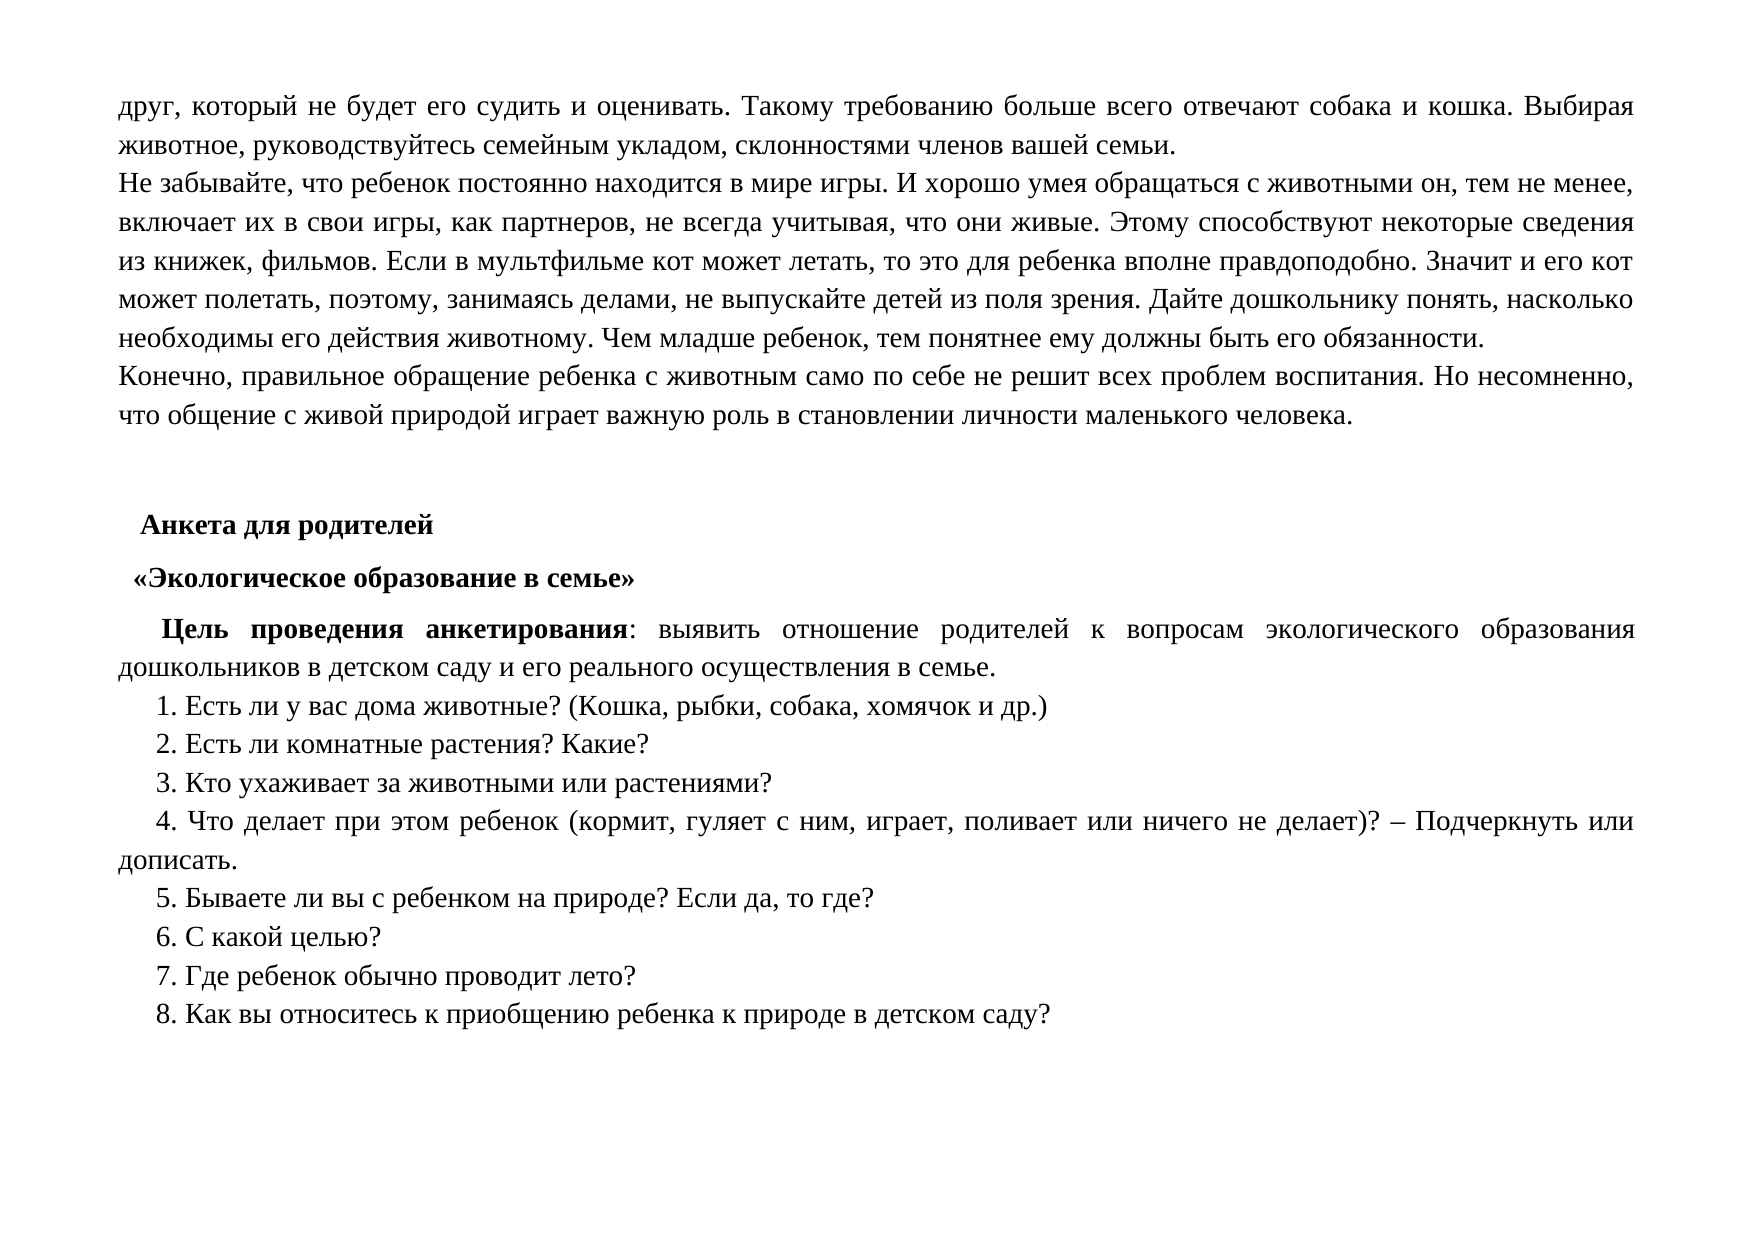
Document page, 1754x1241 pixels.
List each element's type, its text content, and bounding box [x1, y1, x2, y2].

text Не забывайте, что ребенок постоянно находится в мире игры. И хорошо умея обращаться с животными он, тем не менее, включает их в свои игры, как партнеров, не всегда учитывая, что они живые. Этому способствуют некоторые сведения из книжек, фильмов. Если в мультфильме кот может летать, то это для ребенка вполне правдоподобно. Значит и его кот может полетать, поэтому, занимаясь делами, не выпускайте детей из поля зрения. Дайте дошкольнику понять, насколько необходимы его действия животному. Чем младше ребенок, тем понятнее ему должны быть его обязанности. [118, 166, 1636, 353]
text 8. Как вы относитесь к приобщению ребенка к природе в детском саду? [118, 996, 1636, 1030]
text Анкета для родителей [118, 507, 1636, 541]
text 3. Кто ухаживает за животными или растениями? [118, 765, 1636, 798]
text 2. Есть ли комнатные растения? Какие? [118, 726, 1636, 760]
text Цель проведения анкетирования: выявить отношение родителей к вопросам экологического образования дошкольников в детском саду и его реального осуществления в семье. [118, 611, 1636, 683]
text «Экологическое образование в семье» [118, 560, 1636, 593]
text 1. Есть ли у вас дома животные? (Кошка, рыбки, собака, хомячок и др.) [118, 688, 1636, 721]
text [118, 88, 1636, 161]
text 6. С какой целью? [118, 919, 1636, 953]
text Конечно, правильное обращение ребенка с животным само по себе не решит всех проблем воспитания. Но несомненно, что общение с живой природой играет важную роль в становлении личности маленького человека. [118, 358, 1636, 430]
text 7. Где ребенок обычно проводит лето? [118, 958, 1636, 991]
text 5. Бываете ли вы с ребенком на природе? Если да, то где? [118, 881, 1636, 914]
text 4. Что делает при этом ребенок (кормит, гуляет с ним, играет, поливает или ничего не делает)? – Подчеркнуть или дописать. [118, 803, 1636, 876]
